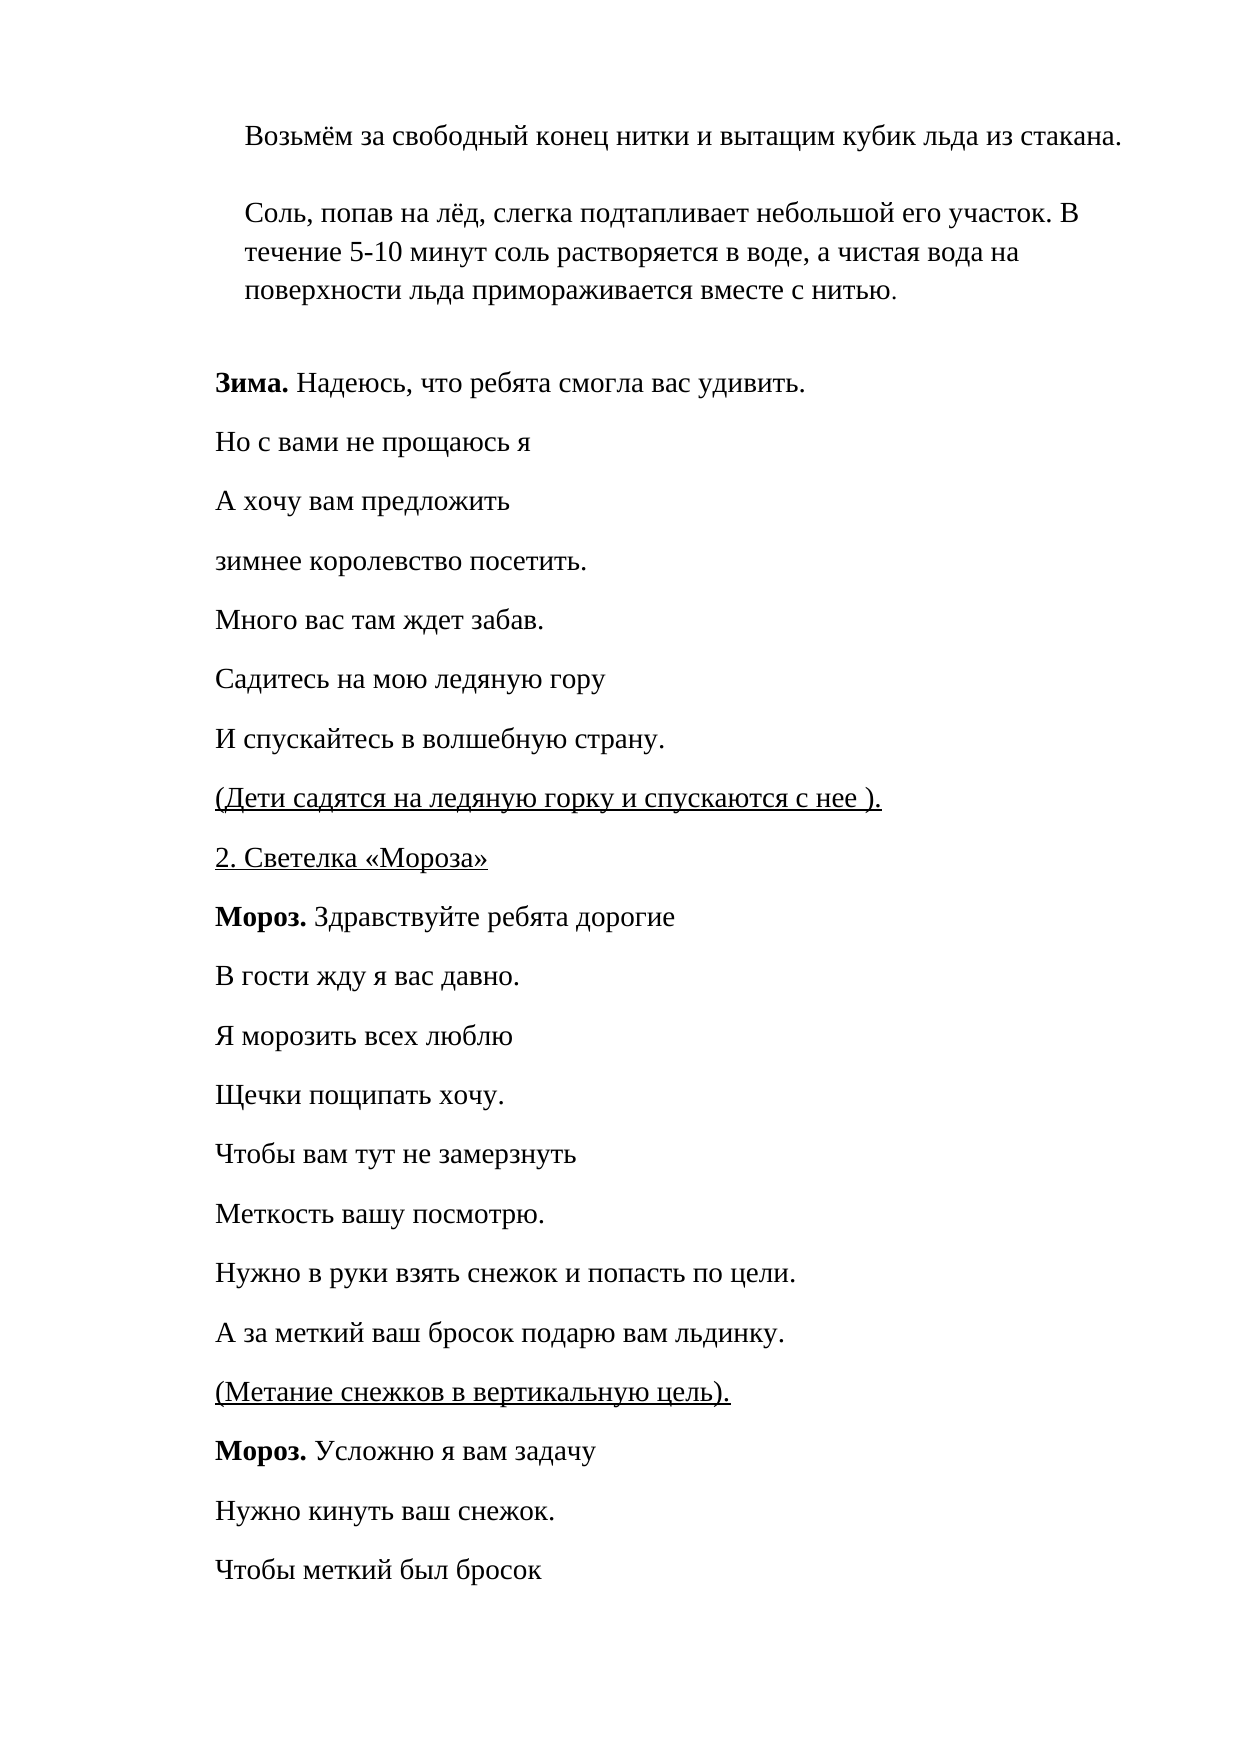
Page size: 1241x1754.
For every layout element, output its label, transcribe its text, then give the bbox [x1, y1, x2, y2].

text Меткость вашу посмотрю. [215, 1196, 1152, 1229]
text А хочу вам предложить [215, 483, 1152, 517]
text зимнее королевство посетить. [215, 543, 1152, 576]
text (Дети садятся на ледяную горку и спускаются с нее ). [215, 780, 1152, 814]
text (Метание снежков в вертикальную цель). [215, 1374, 1152, 1408]
text А за меткий ваш бросок подарю вам льдинку. [215, 1315, 1152, 1348]
text И спускайтесь в волшебную страну. [215, 721, 1152, 754]
text Нужно кинуть ваш снежок. [215, 1493, 1152, 1526]
text Зима. Надеюсь, что ребята смогла вас удивить. [215, 365, 1152, 398]
text Но с вами не прощаюсь я [215, 424, 1152, 458]
text Щечки пощипать хочу. [215, 1077, 1152, 1111]
text Мороз. Усложню я вам задачу [215, 1433, 1152, 1467]
text 2. Светелка «Мороза» [215, 840, 1152, 873]
text Много вас там ждет забав. [215, 602, 1152, 636]
list Возьмём за свободный конец нитки и вытащим кубик льда из стакана. Соль, попав на лёд, слегка подтапливает небольшой его участок. В течение 5-10 минут соль растворяется в воде, а чистая вода на поверхности льда примораживается вместе с нитью. [244, 118, 1152, 306]
text Я морозить всех люблю [215, 1018, 1152, 1051]
text Садитесь на мою ледяную гору [215, 662, 1152, 695]
text Чтобы меткий был бросок [215, 1552, 1152, 1586]
text Мороз. Здравствуйте ребята дорогие [215, 899, 1152, 933]
text В гости жду я вас давно. [215, 958, 1152, 992]
text Чтобы вам тут не замерзнуть [215, 1137, 1152, 1170]
text Нужно в руки взять снежок и попасть по цели. [215, 1255, 1152, 1289]
